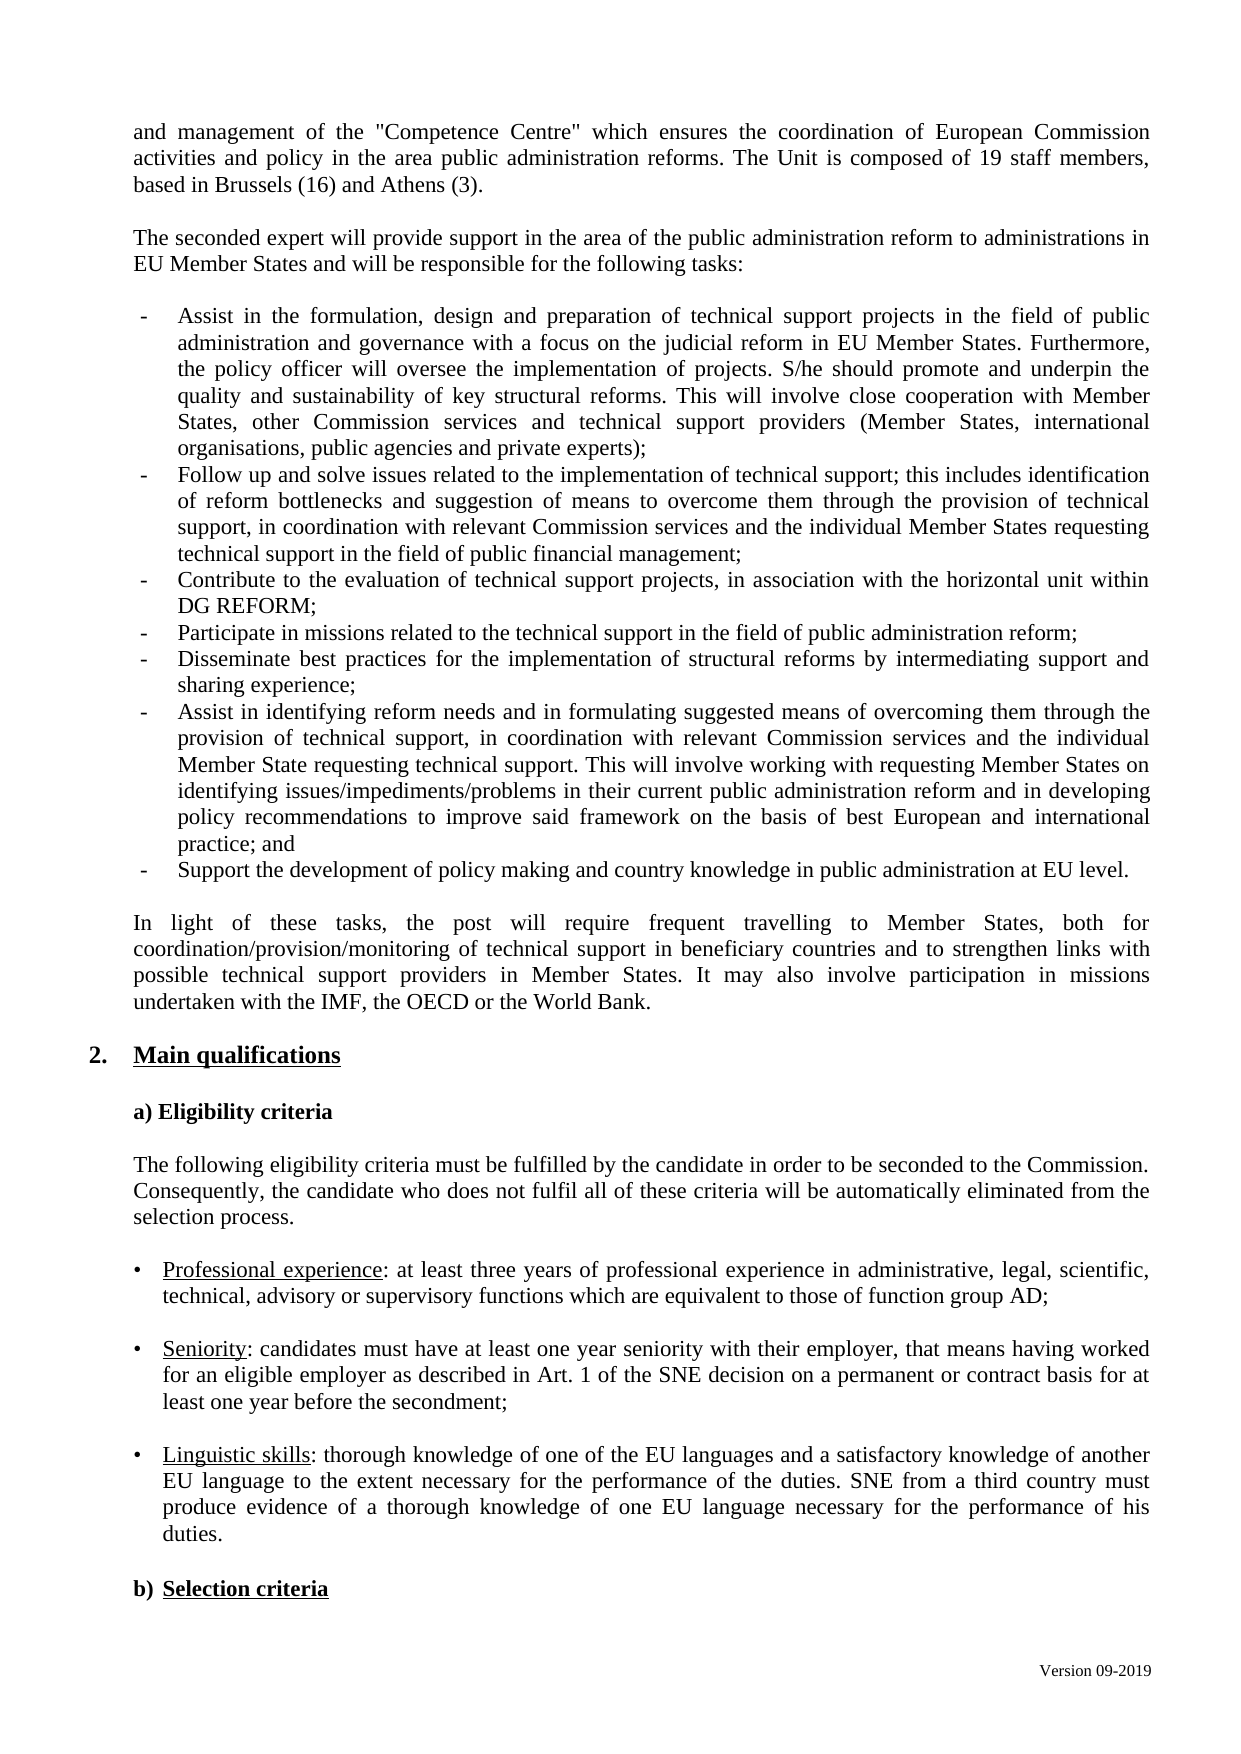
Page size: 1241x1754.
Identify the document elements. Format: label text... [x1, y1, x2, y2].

list In light of these tasks, the post will require frequent travelling to Member States, both for coordination/provision/monitoring of technical support in beneficiary countries and to strengthen links with possible technical support providers in Member States. It may also involve participation in missions undertaken with the IMF, the OECD or the World Bank. [133, 909, 1152, 1014]
list Disseminate best practices for the implementation of structural reforms by intermediating support and sharing experience; [140, 645, 1152, 698]
list Follow up and solve issues related to the implementation of technical support; this includes identification of reform bottlenecks and suggestion of means to overcome them through the provision of technical support, in coordination with relevant Commission services and the individual Member States requesting technical support in the field of public financial management; [140, 461, 1152, 566]
text • Professional experience: at least three years of professional experience in administrative, legal, scientific, technical, advisory or supervisory functions which are equivalent to those of function group AD; [133, 1256, 1152, 1309]
text • Seniority: candidates must have at least one year seniority with their employer, that means having worked for an eligible employer as described in Art. 1 of the SNE decision on a permanent or contract basis for at least one year before the secondment; [133, 1335, 1152, 1414]
list Contribute to the evaluation of technical support projects, in association with the horizontal unit within DG REFORM; [140, 566, 1152, 619]
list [133, 118, 1152, 197]
text • Linguistic skills: thorough knowledge of one of the EU languages and a satisfactory knowledge of another EU language to the extent necessary for the performance of the duties. SNE from a third country must produce evidence of a thorough knowledge of one EU language necessary for the performance of his duties. [133, 1441, 1152, 1546]
text 2. Main qualifications [89, 1041, 1152, 1069]
list Participate in missions related to the technical support in the field of public administration reform; [140, 619, 1152, 645]
text b) Selection criteria [133, 1575, 1014, 1601]
text The following eligibility criteria must be fulfilled by the candidate in order to be seconded to the Commission. Consequently, the candidate who does not fulfil all of these criteria will be automatically eliminated from the selection process. [133, 1151, 1152, 1230]
list Assist in identifying reform needs and in formulating suggested means of overcoming them through the provision of technical support, in coordination with relevant Commission services and the individual Member State requesting technical support. This will involve working with requesting Member States on identifying issues/impediments/problems in their current public administration reform and in developing policy recommendations to improve said framework on the basis of best European and international practice; and [140, 698, 1152, 856]
list Assist in the formulation, design and preparation of technical support projects in the field of public administration and governance with a focus on the judicial reform in EU Member States. Furthermore, the policy officer will oversee the implementation of projects. S/he should promote and underpin the quality and sustainability of key structural reforms. This will involve close cooperation with Member States, other Commission services and technical support providers (Member States, international organisations, public agencies and private experts); [140, 303, 1152, 461]
text a) Eligibility criteria [133, 1098, 1152, 1124]
list Support the development of policy making and country knowledge in public administration at EU level. [140, 856, 1152, 882]
list The seconded expert will provide support in the area of the public administration reform to administrations in EU Member States and will be responsible for the following tasks: [133, 223, 1152, 276]
